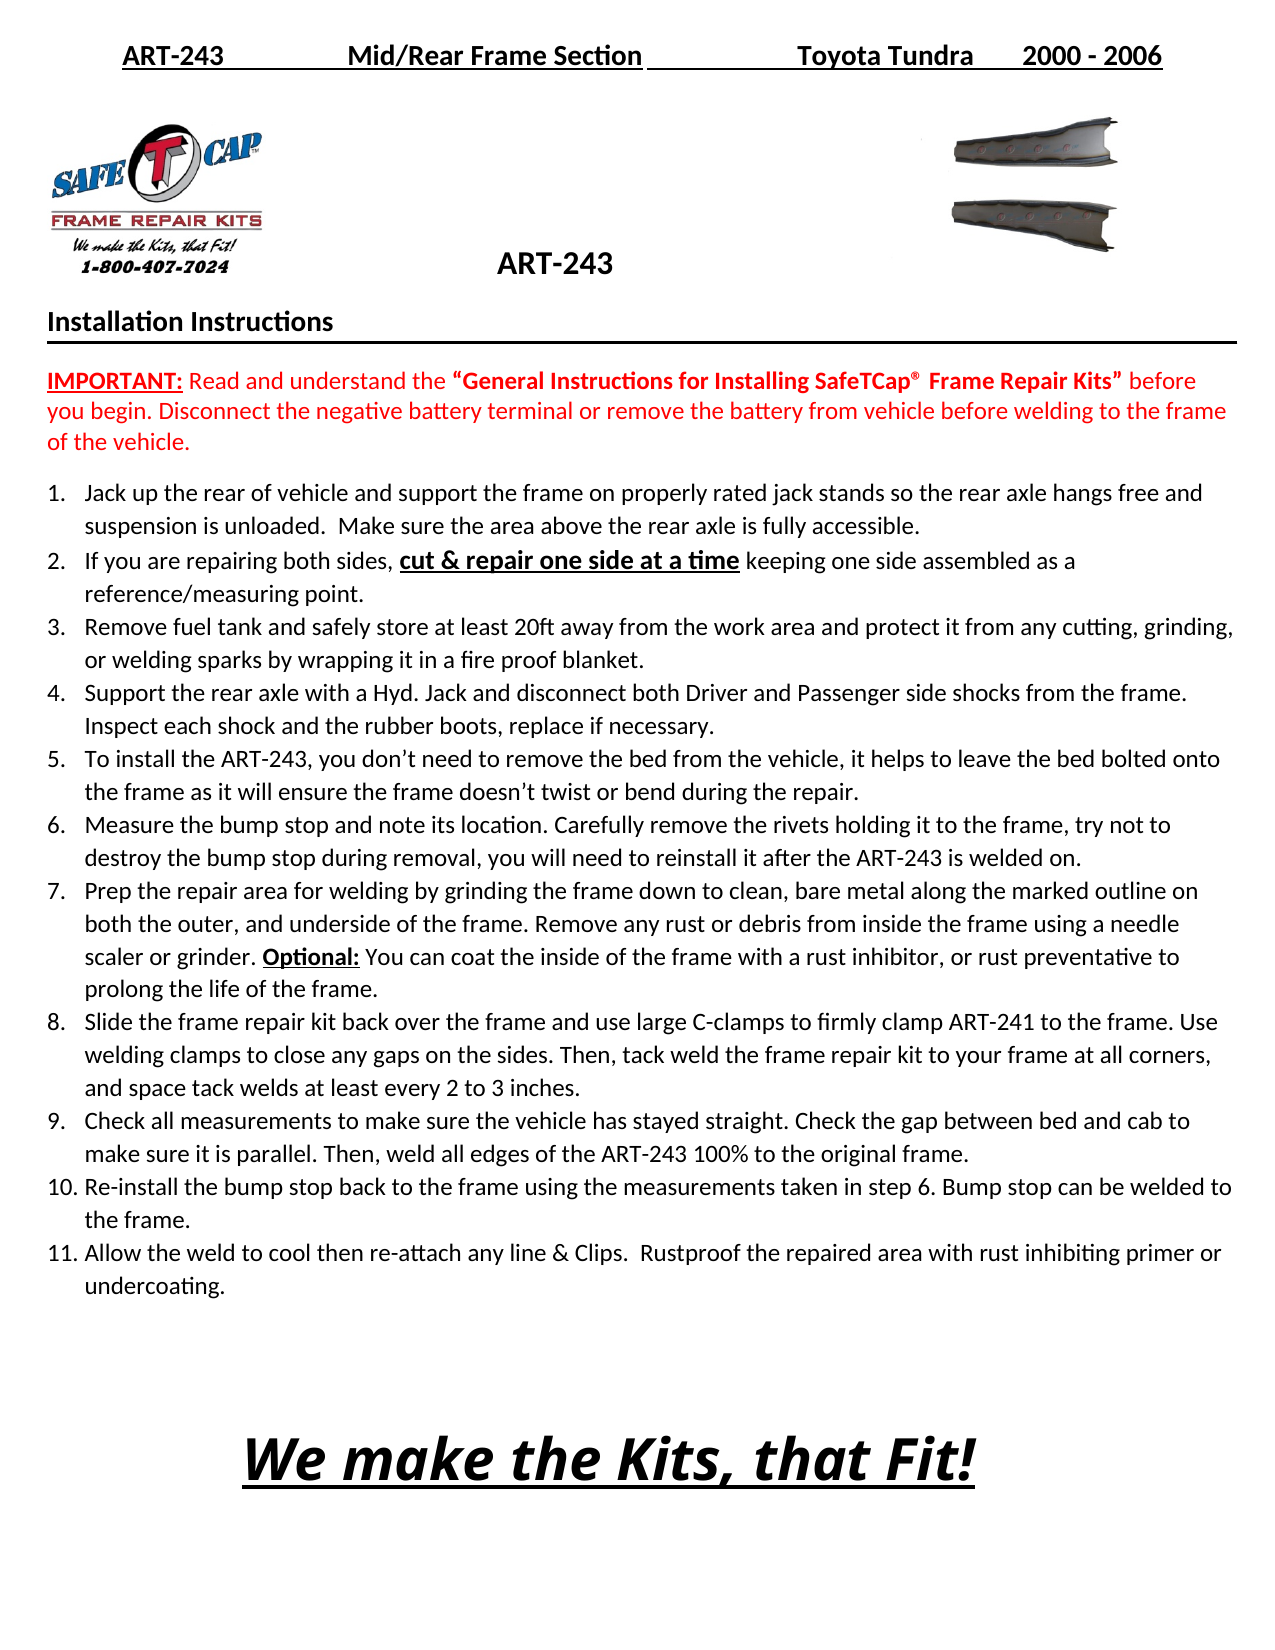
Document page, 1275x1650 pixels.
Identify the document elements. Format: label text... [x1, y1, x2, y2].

list Remove fuel tank and safely store at least 20ft away from the work area and protect it from any cutting, grinding, or welding sparks by wrapping it in a fire proof blanket. [47, 612, 1237, 675]
list Check all measurements to make sure the vehicle has stayed straight. Check the gap between bed and cab to make sure it is parallel. Then, weld all edges of the ART-243 100% to the original frame. [47, 1105, 1237, 1169]
list Re-install the bump stop back to the frame using the measurements taken in step 6. Bump stop can be welded to the frame. [47, 1171, 1237, 1234]
list Jack up the rear of vehicle and support the frame on properly rated jack stands so the rear axle hangs free and suspension is unloaded. Make sure the area above the rear axle is fully accessible. [47, 477, 1237, 541]
text IMPORTANT: Read and understand the “General Instructions for Installing SafeTCap® Frame Repair Kits” before you begin. Disconnect the negative battery terminal or remove the battery from vehicle before welding to the frame of the vehicle. [47, 365, 1237, 457]
text Installation Instructions [47, 303, 1237, 341]
list Slide the frame repair kit back over the frame and use large C-clamps to firmly clamp ART-241 to the frame. Use welding clamps to close any gaps on the sides. Then, tack weld the frame repair kit to your frame at all corners, and space tack welds at least every 2 to 3 inches. [47, 1007, 1237, 1103]
list Allow the weld to cool then re-attach any line & Clips. Rustproof the repaired area with rust inhibiting primer or undercoating. [47, 1237, 1237, 1300]
list If you are repairing both sides, cut & repair one side at a time keeping one side assembled as a reference/measuring point. [47, 543, 1237, 609]
picture [871, 93, 1171, 275]
text ART-243 Mid/Rear Frame Section Toyota Tundra 2000 - 2006 [47, 37, 1237, 73]
text We make the Kits, that Fit! [47, 1418, 1237, 1498]
list Support the rear axle with a Hyd. Jack and disconnect both Driver and Passenger side shocks from the frame. Inspect each shock and the rubber boots, replace if necessary. [47, 677, 1237, 741]
list Prep the repair area for welding by grinding the frame down to clean, bare metal along the marked outline on both the outer, and underside of the frame. Remove any rust or debris from inside the frame using a needle scaler or grinder. Optional: You can coat the inside of the frame with a rust inhibitor, or rust preventative to prolong the life of the frame. [47, 875, 1237, 1004]
list To install the ART-243, you don’t need to remove the bed from the vehicle, it helps to leave the bed bolted onto the frame as it will ensure the frame doesn’t twist or bend during the repair. [47, 743, 1237, 807]
list Measure the bump stop and note its location. Carefully remove the rivets holding it to the frame, try not to destroy the bump stop during removal, you will need to reinstall it after the ART-243 is welded on. [47, 809, 1237, 872]
picture [46, 121, 267, 275]
